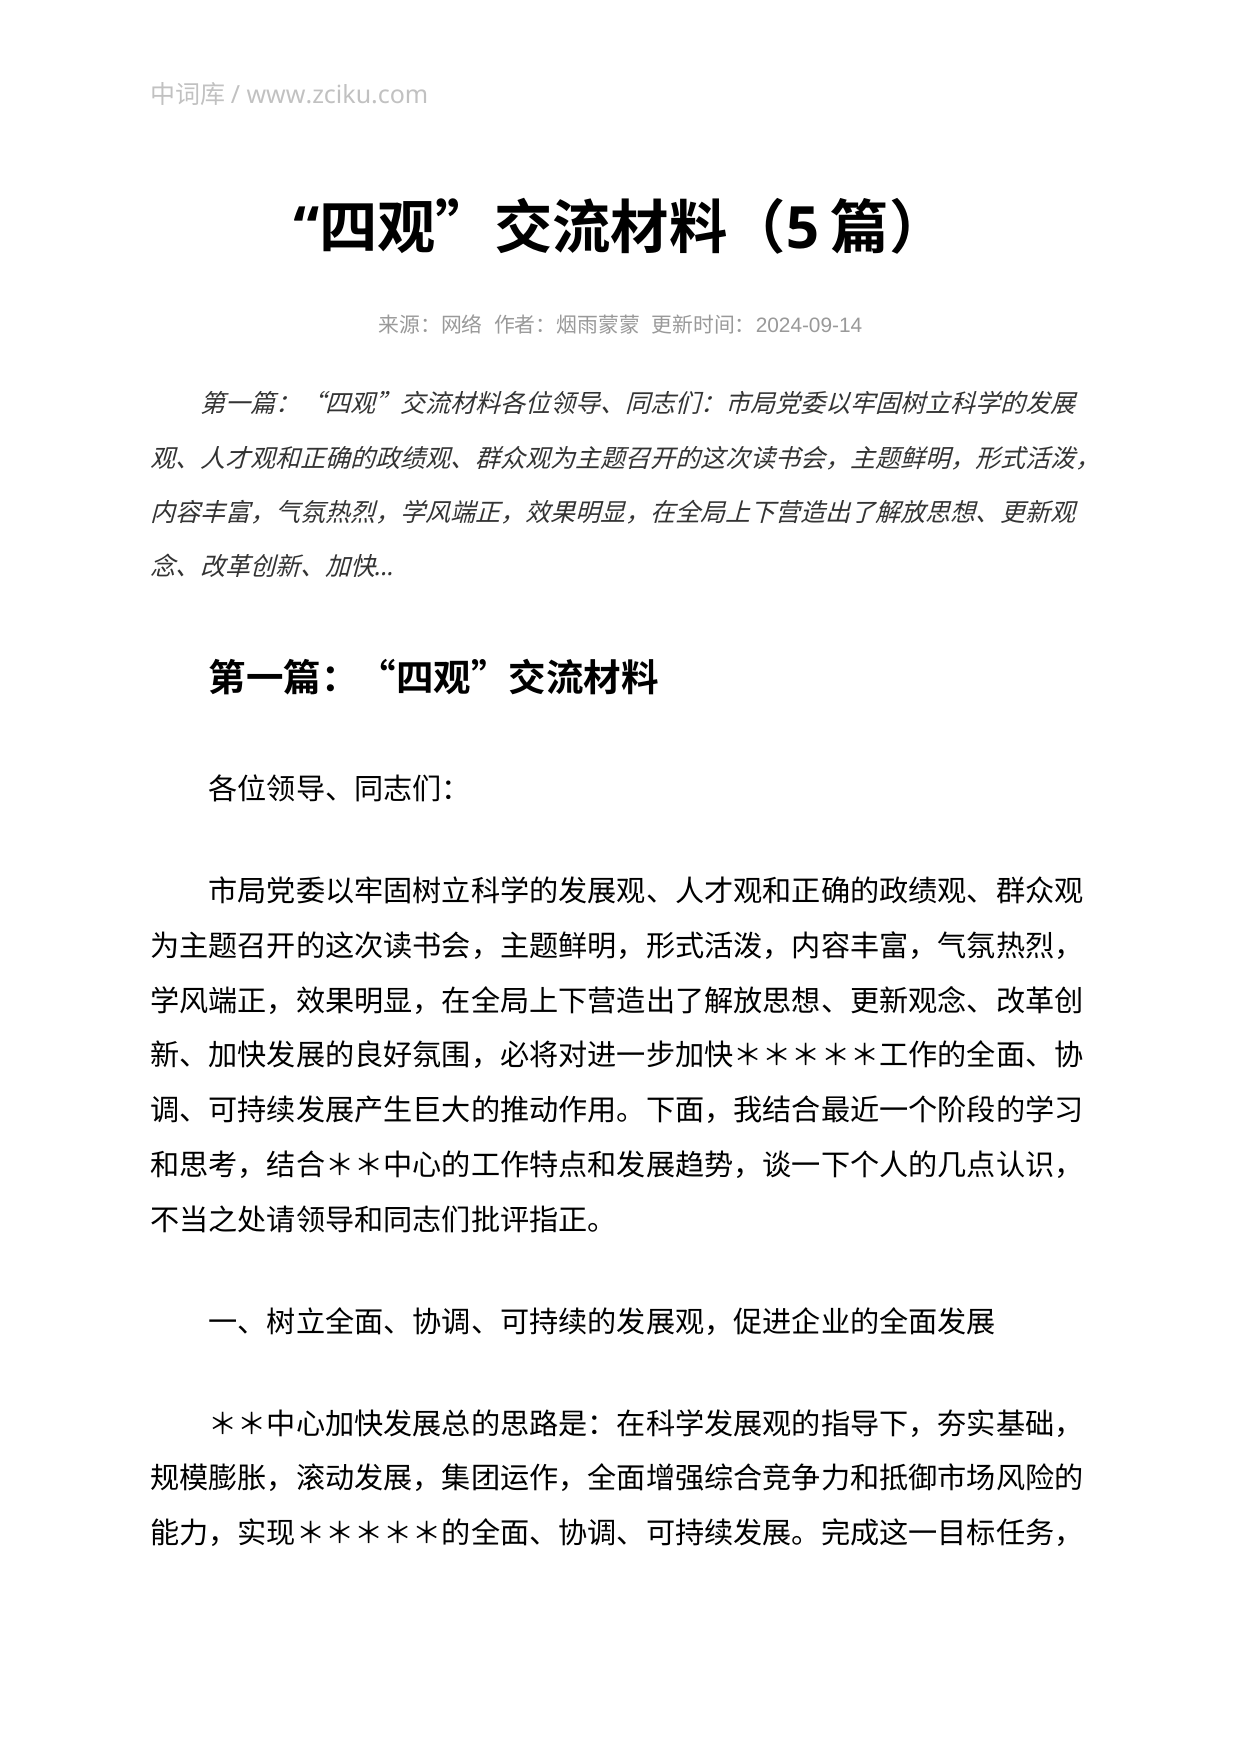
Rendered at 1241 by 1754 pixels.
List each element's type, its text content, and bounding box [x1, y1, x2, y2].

text 一、树立全面、协调、可持续的发展观，促进企业的全面发展 [150, 1298, 1090, 1341]
text 第一篇：“四观”交流材料 [150, 648, 1090, 702]
text 市局党委以牢固树立科学的发展观、人才观和正确的政绩观、群众观为主题召开的这次读书会，主题鲜明，形式活泼，内容丰富，气氛热烈，学风端正，效果明显，在全局上下营造出了解放思想、更新观念、改革创新、加快发展的良好氛围，必将对进一步加快＊＊＊＊＊工作的全面、协调、可持续发展产生巨大的推动作用。下面，我结合最近一个阶段的学习和思考，结合＊＊中心的工作特点和发展趋势，谈一下个人的几点认识，不当之处请领导和同志们批评指正。 [150, 867, 1090, 1239]
text 来源：网络 作者：烟雨蒙蒙 更新时间：2024-09-14 [150, 313, 1090, 337]
text 第一篇：“四观”交流材料各位领导、同志们：市局党委以牢固树立科学的发展观、人才观和正确的政绩观、群众观为主题召开的这次读书会，主题鲜明，形式活泼，内容丰富，气氛热烈，学风端正，效果明显，在全局上下营造出了解放思想、更新观念、改革创新、加快... [150, 384, 1090, 583]
text 各位领导、同志们： [150, 766, 1090, 808]
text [150, 1400, 1090, 1552]
subtitle “四观”交流材料（5篇） [150, 181, 1090, 266]
